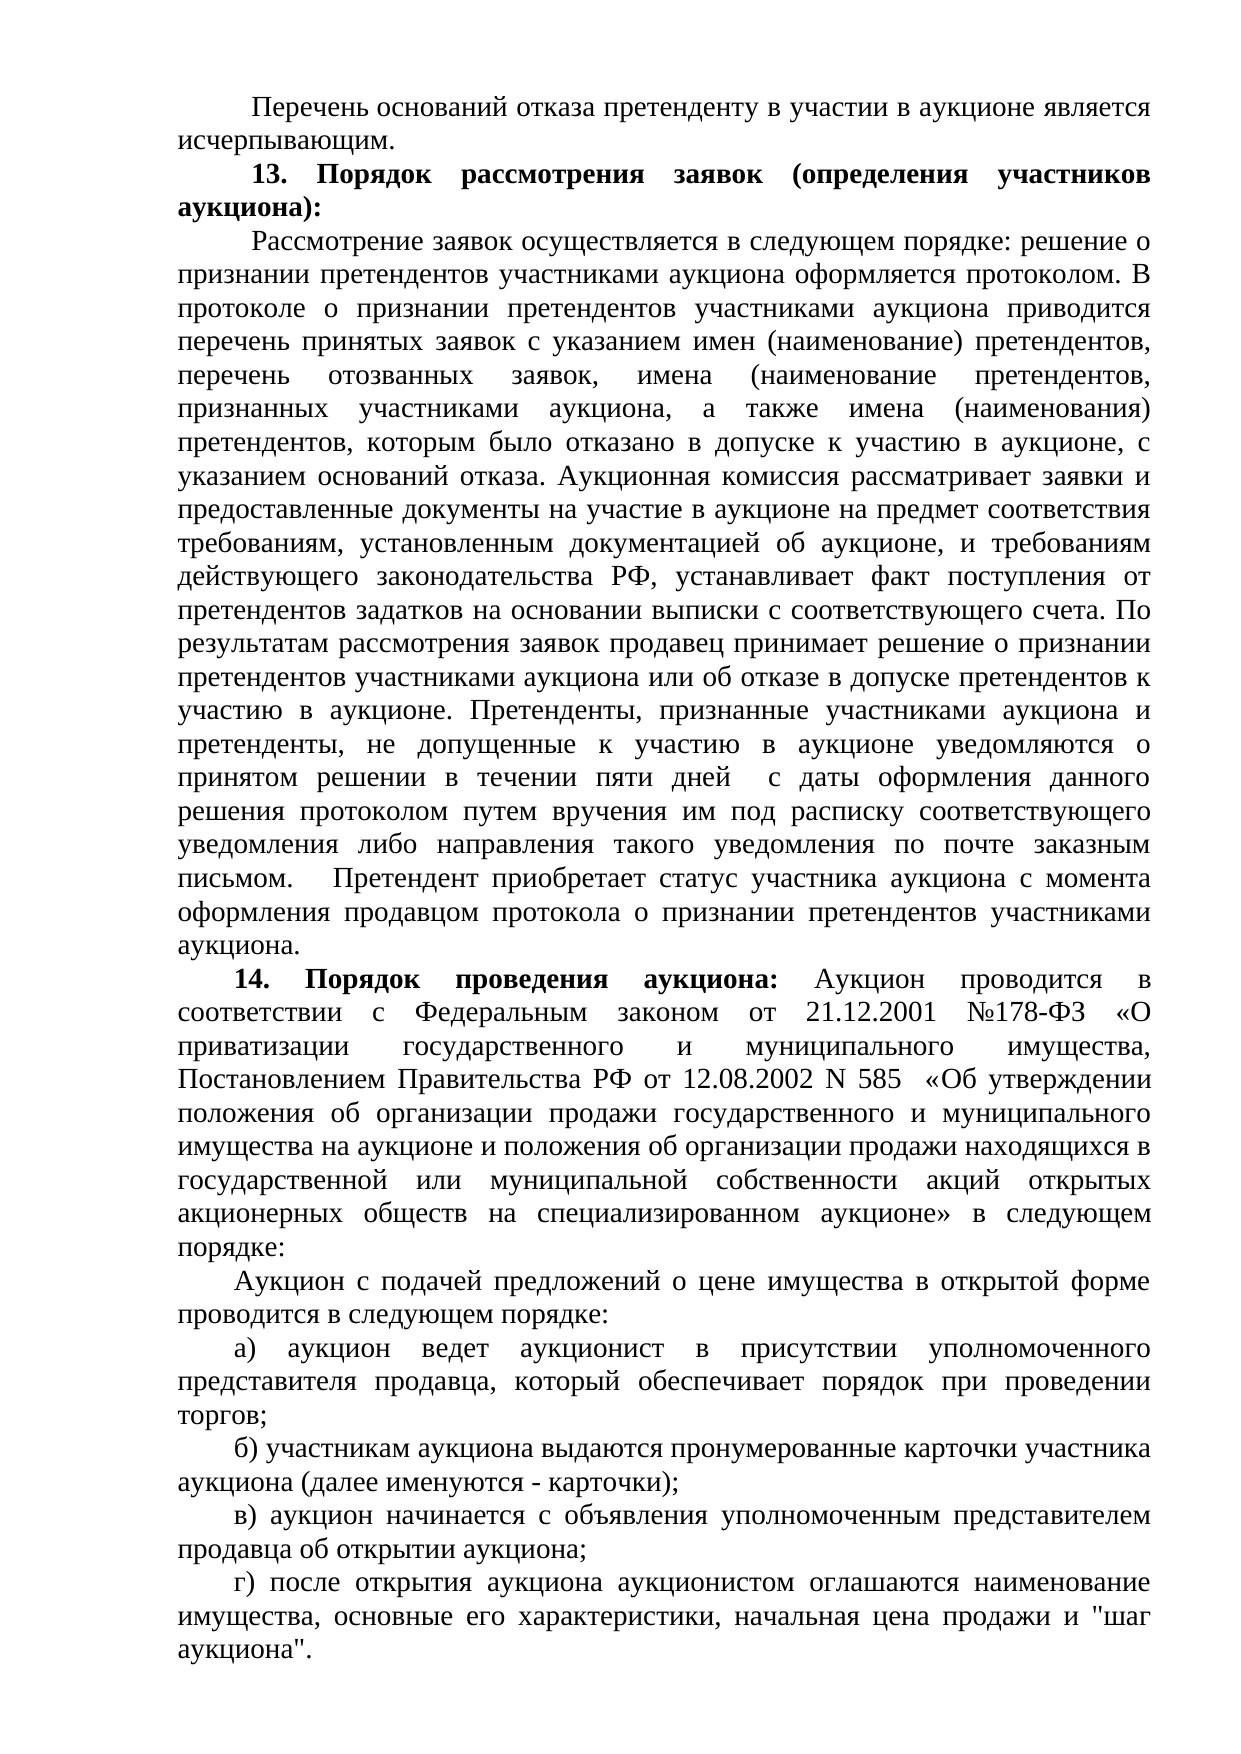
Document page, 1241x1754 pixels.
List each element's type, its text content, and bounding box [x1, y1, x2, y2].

text Перечень оснований отказа претенденту в участии в аукционе является исчерпывающим. [177, 89, 1152, 156]
text г) после открытия аукциона аукционистом оглашаются наименование имущества, основные его характеристики, начальная цена продажи и "шаг аукциона". [177, 1564, 1152, 1665]
text б) участникам аукциона выдаются пронумерованные карточки участника аукциона (далее именуются - карточки); [177, 1430, 1152, 1497]
text в) аукцион начинается с объявления уполномоченным представителем продавца об открытии аукциона; [177, 1497, 1152, 1564]
text 13. Порядок рассмотрения заявок (определения участников аукциона): [177, 156, 1152, 223]
text 14. Порядок проведения аукциона: Аукцион проводится в соответствии с Федеральным законом от 21.12.2001 №178-ФЗ «О приватизации государственного и муниципального имущества, Постановлением Правительства РФ от 12.08.2002 N 585 «Об утверждении положения об организации продажи государственного и муниципального имущества на аукционе и положения об организации продажи находящихся в государственной или муниципальной собственности акций открытых акционерных обществ на специализированном аукционе» в следующем порядке: [177, 961, 1152, 1263]
text а) аукцион ведет аукционист в присутствии уполномоченного представителя продавца, который обеспечивает порядок при проведении торгов; [177, 1330, 1152, 1430]
text Аукцион с подачей предложений о цене имущества в открытой форме проводится в следующем порядке: [177, 1263, 1152, 1330]
text Рассмотрение заявок осуществляется в следующем порядке: решение о признании претендентов участниками аукциона оформляется протоколом. В протоколе о признании претендентов участниками аукциона приводится перечень принятых заявок с указанием имен (наименование) претендентов, перечень отозванных заявок, имена (наименование претендентов, признанных участниками аукциона, а также имена (наименования) претендентов, которым было отказано в допуске к участию в аукционе, с указанием оснований отказа. Аукционная комиссия рассматривает заявки и предоставленные документы на участие в аукционе на предмет соответствия требованиям, установленным документацией об аукционе, и требованиям действующего законодательства РФ, устанавливает факт поступления от претендентов задатков на основании выписки с соответствующего счета. По результатам рассмотрения заявок продавец принимает решение о признании претендентов участниками аукциона или об отказе в допуске претендентов к участию в аукционе. Претенденты, признанные участниками аукциона и претенденты, не допущенные к участию в аукционе уведомляются о принятом решении в течении пяти дней с даты оформления данного решения протоколом путем вручения им под расписку соответствующего уведомления либо направления такого уведомления по почте заказным письмом. Претендент приобретает статус участника аукциона с момента оформления продавцом протокола о признании претендентов участниками аукциона. [177, 223, 1152, 961]
